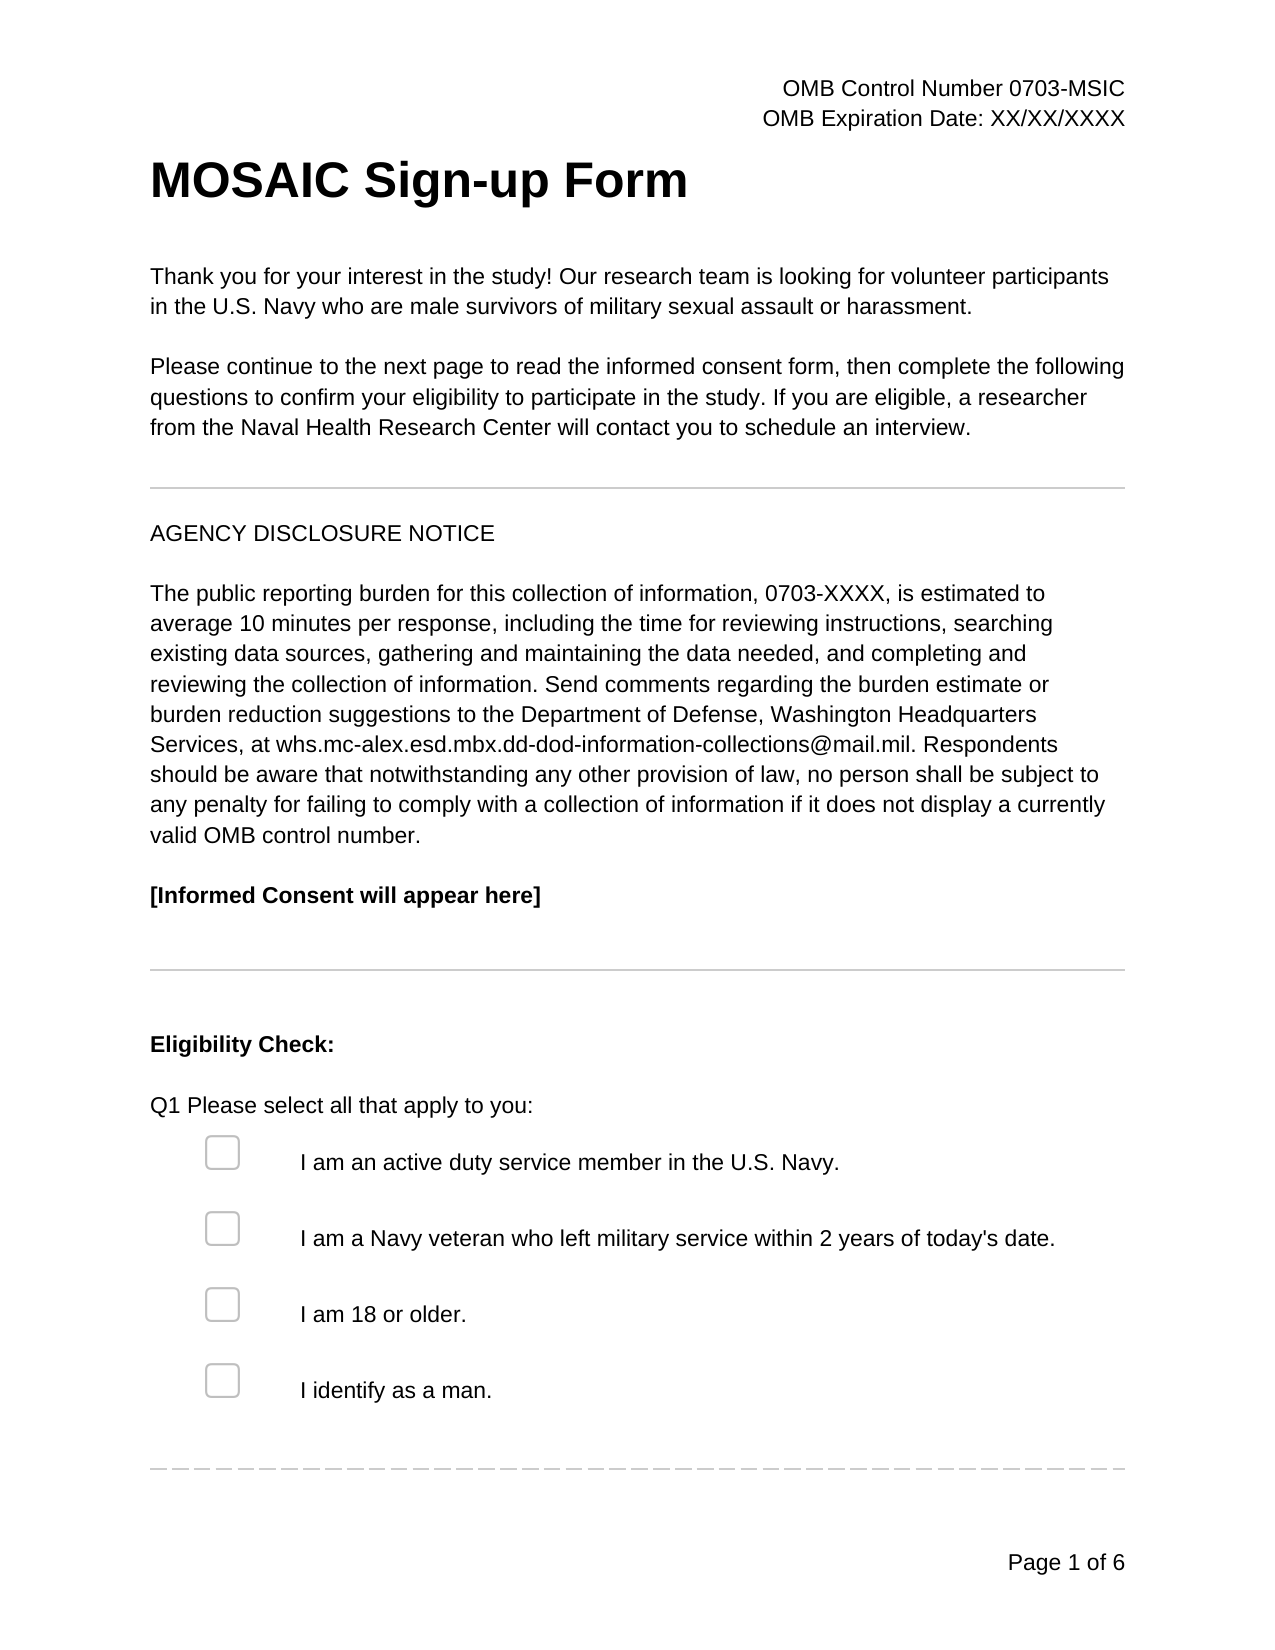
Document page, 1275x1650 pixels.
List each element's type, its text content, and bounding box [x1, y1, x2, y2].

list I am a Navy veteran who left military service within 2 years of today's date. [187, 1198, 1125, 1264]
list I identify as a man. [187, 1350, 1125, 1416]
list I am an active duty service member in the U.S. Navy. [187, 1122, 1125, 1188]
text Please continue to the next page to read the informed consent form, then complete the following questions to confirm your eligibility to participate in the study. If you are eligible, a researcher from the Naval Health Research Center will contact you to schedule an interview. [150, 353, 1125, 440]
text Q1 Please select all that apply to you: [150, 1092, 1125, 1118]
text AGENCY DISCLOSURE NOTICE [150, 519, 1125, 546]
text Eligibility Check: [150, 1031, 1125, 1058]
text [Informed Consent will appear here] [150, 882, 1125, 908]
text MOSAIC Sign-up Form [150, 150, 1125, 207]
text Thank you for your interest in the study! Our research team is looking for volunteer participants in the U.S. Navy who are male survivors of military sexual assault or harassment. [150, 263, 1125, 319]
list I am 18 or older. [187, 1274, 1125, 1340]
text The public reporting burden for this collection of information, 0703-XXXX, is estimated to average 10 minutes per response, including the time for reviewing instructions, searching existing data sources, gathering and maintaining the data needed, and completing and reviewing the collection of information. Send comments regarding the burden estimate or burden reduction suggestions to the Department of Defense, Washington Headquarters Services, at whs.mc-alex.esd.mbx.dd-dod-information-collections@mail.mil. Respondents should be aware that notwithstanding any other provision of law, no person shall be subject to any penalty for failing to comply with a collection of information if it does not display a currently valid OMB control number. [150, 580, 1125, 848]
